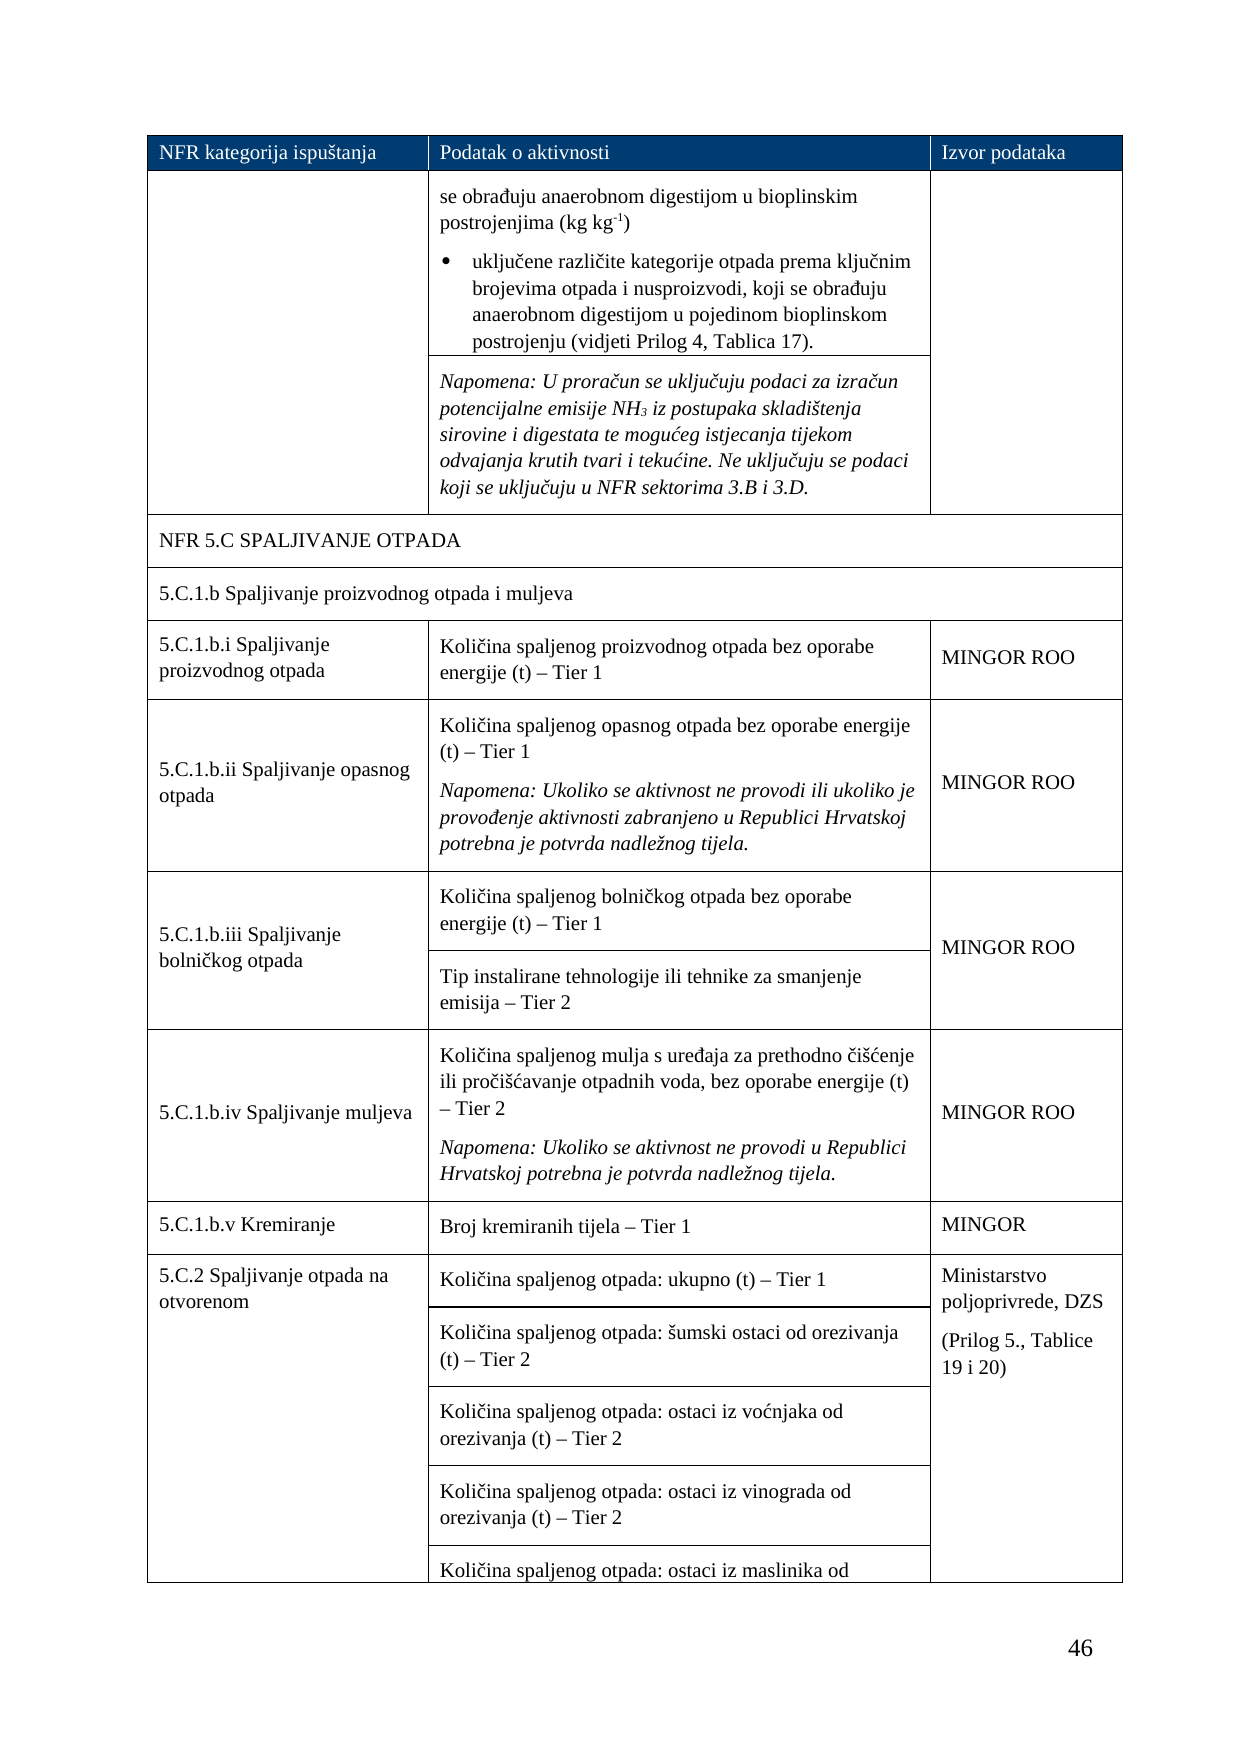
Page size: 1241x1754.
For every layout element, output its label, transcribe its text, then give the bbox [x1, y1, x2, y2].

table_cell MINGOR ROO [931, 872, 1122, 1029]
table_cell Broj kremiranih tijela – Tier 1 [429, 1202, 930, 1253]
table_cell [429, 171, 930, 355]
table_cell 5.C.1.b.v Kremiranje [148, 1202, 428, 1253]
table_cell MINGOR ROO [931, 700, 1122, 871]
table_cell Količina spaljenog otpada: ostaci iz voćnjaka od orezivanja (t) – Tier 2 [429, 1387, 930, 1465]
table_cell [429, 1546, 930, 1582]
table_header Izvor podataka [931, 136, 1122, 170]
table_cell 5.C.1.b.iv Spaljivanje muljeva [148, 1030, 428, 1201]
table_cell Količina spaljenog opasnog otpada bez oporabe energije (t) – Tier 1 Napomena: Ukoliko se aktivnost ne provodi ili ukoliko je provođenje aktivnosti zabranjeno u Republici Hrvatskoj potrebna je potvrda nadležnog tijela. [429, 700, 930, 871]
table_cell MINGOR ROO [931, 1030, 1122, 1201]
table_cell Količina spaljenog proizvodnog otpada bez oporabe energije (t) – Tier 1 [429, 621, 930, 699]
table_cell 5.C.1.b Spaljivanje proizvodnog otpada i muljeva [148, 568, 1122, 620]
table_cell NFR 5.C SPALJIVANJE OTPADA [148, 515, 1122, 567]
table_cell Količina spaljenog bolničkog otpada bez oporabe energije (t) – Tier 1 [429, 872, 930, 950]
table_cell Količina spaljenog otpada: ostaci iz vinograda od orezivanja (t) – Tier 2 [429, 1466, 930, 1544]
table_cell 5.C.1.b.i Spaljivanje proizvodnog otpada [148, 621, 428, 699]
table_header NFR kategorija ispuštanja [148, 136, 428, 170]
table_cell MINGOR [931, 1202, 1122, 1253]
table_cell Napomena: U proračun se uključuju podaci za izračun potencijalne emisije NH3 iz postupaka skladištenja sirovine i digestata te mogućeg istjecanja tijekom odvajanja krutih tvari i tekućine. Ne uključuju se podaci koji se uključuju u NFR sektorima 3.B i 3.D. [429, 356, 930, 514]
table_cell 5.C.1.b.iii Spaljivanje bolničkog otpada [148, 872, 428, 1029]
table_cell Količina spaljenog mulja s uređaja za prethodno čišćenje ili pročišćavanje otpadnih voda, bez oporabe energije (t) – Tier 2 Napomena: Ukoliko se aktivnost ne provodi u Republici Hrvatskoj potrebna je potvrda nadležnog tijela. [429, 1030, 930, 1201]
table_cell MINGOR ROO [931, 621, 1122, 699]
table_cell Tip instalirane tehnologije ili tehnike za smanjenje emisija – Tier 2 [429, 951, 930, 1029]
table_cell 5.C.2 Spaljivanje otpada na otvorenom [148, 1255, 428, 1582]
table_header Podatak o aktivnosti [429, 136, 930, 170]
table_cell Ministarstvo poljoprivrede, DZS (Prilog 5., Tablice 19 i 20) [931, 1255, 1122, 1582]
table_cell Količina spaljenog otpada: ukupno (t) – Tier 1 [429, 1255, 930, 1306]
table_cell 5.C.1.b.ii Spaljivanje opasnog otpada [148, 700, 428, 871]
table_cell Količina spaljenog otpada: šumski ostaci od orezivanja (t) – Tier 2 [429, 1308, 930, 1386]
